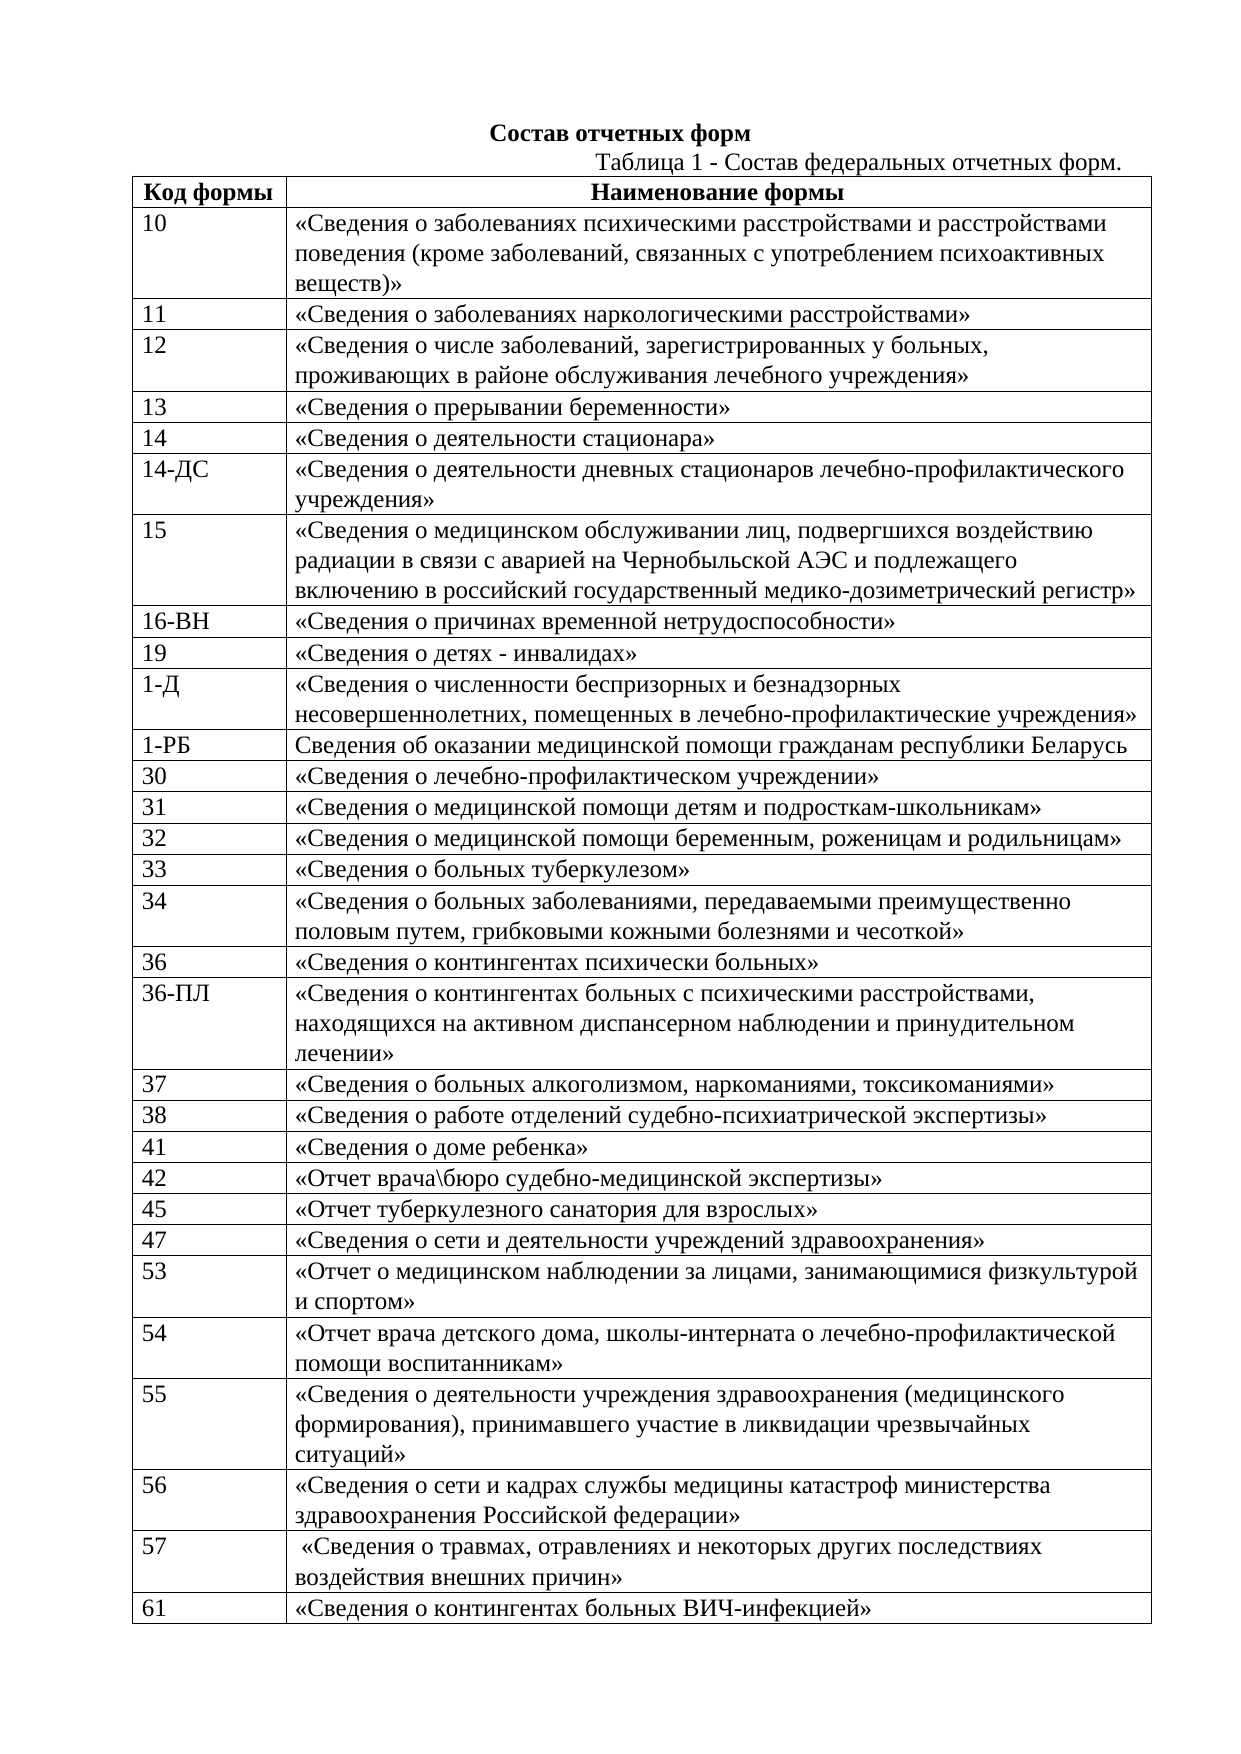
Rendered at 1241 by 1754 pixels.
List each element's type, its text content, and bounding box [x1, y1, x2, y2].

table_cell «Отчет врача\бюро судебно-медицинской экспертизы» [287, 1163, 1151, 1193]
table_header Код формы [133, 177, 286, 207]
table_cell 33 [133, 855, 286, 885]
table_cell 10 [133, 208, 286, 298]
table_cell «Сведения о деятельности учреждения здравоохранения (медицинского формирования), принимавшего участие в ликвидации чрезвычайных ситуаций» [287, 1379, 1151, 1469]
table_cell «Сведения о травмах, отравлениях и некоторых других последствиях воздействия внешних причин» [287, 1531, 1151, 1592]
table_cell «Сведения о доме ребенка» [287, 1132, 1151, 1162]
table_cell 36-ПЛ [133, 978, 286, 1068]
text Таблица 1 - Состав федеральных отчетных форм. [118, 147, 1122, 176]
table_cell 53 [133, 1256, 286, 1317]
table_cell «Сведения о сети и кадрах службы медицины катастроф министерства здравоохранения Российской федерации» [287, 1470, 1151, 1530]
table_cell «Сведения о контингентах больных ВИЧ-инфекцией» [287, 1593, 1151, 1623]
table_cell «Сведения о контингентах психически больных» [287, 947, 1151, 977]
table_cell «Сведения о работе отделений судебно-психиатрической экспертизы» [287, 1101, 1151, 1131]
table_cell 42 [133, 1163, 286, 1193]
table_cell «Сведения о прерывании беременности» [287, 392, 1151, 422]
table_cell 45 [133, 1194, 286, 1224]
table_cell «Сведения о причинах временной нетрудоспособности» [287, 606, 1151, 637]
table_cell «Сведения о сети и деятельности учреждений здравоохранения» [287, 1225, 1151, 1255]
table_cell «Отчет врача детского дома, школы-интерната о лечебно-профилактической помощи воспитанникам» [287, 1318, 1151, 1378]
table_cell 32 [133, 824, 286, 853]
table_cell 61 [133, 1593, 286, 1623]
table_cell 41 [133, 1132, 286, 1162]
table_cell 34 [133, 886, 286, 946]
table_cell «Сведения о численности беспризорных и безнадзорных несовершеннолетних, помещенных в лечебно-профилактические учреждения» [287, 669, 1151, 729]
table_cell «Сведения о деятельности дневных стационаров лечебно-профилактического учреждения» [287, 454, 1151, 514]
table_cell «Сведения о детях - инвалидах» [287, 638, 1151, 668]
table_cell 1-Д [133, 669, 286, 729]
table_cell 11 [133, 299, 286, 329]
table_cell 55 [133, 1379, 286, 1469]
table_cell «Сведения о заболеваниях наркологическими расстройствами» [287, 299, 1151, 329]
table_cell 14 [133, 423, 286, 453]
table_cell «Сведения о лечебно-профилактическом учреждении» [287, 761, 1151, 791]
table_cell «Сведения о деятельности стационара» [287, 423, 1151, 453]
table_cell 15 [133, 515, 286, 605]
table_cell 13 [133, 392, 286, 422]
table_cell 36 [133, 947, 286, 977]
table_cell 12 [133, 330, 286, 391]
table_cell 30 [133, 761, 286, 791]
table_cell Сведения об оказании медицинской помощи гражданам республики Беларусь [287, 730, 1151, 760]
table_cell 37 [133, 1070, 286, 1099]
table_cell «Сведения о медицинской помощи детям и подросткам-школьникам» [287, 792, 1151, 822]
table_cell «Сведения о контингентах больных с психическими расстройствами, находящихся на активном диспансерном наблюдении и принудительном лечении» [287, 978, 1151, 1068]
table_cell 47 [133, 1225, 286, 1255]
table_cell 16-ВН [133, 606, 286, 637]
table_cell «Сведения о больных заболеваниями, передаваемыми преимущественно половым путем, грибковыми кожными болезнями и чесоткой» [287, 886, 1151, 946]
table_cell «Отчет о медицинском наблюдении за лицами, занимающимися физкультурой и спортом» [287, 1256, 1151, 1317]
table_cell «Сведения о больных алкоголизмом, наркоманиями, токсикоманиями» [287, 1070, 1151, 1099]
table_cell 31 [133, 792, 286, 822]
table_cell «Сведения о медицинском обслуживании лиц, подвергшихся воздействию радиации в связи с аварией на Чернобыльской АЭС и подлежащего включению в российский государственный медико-дозиметрический регистр» [287, 515, 1151, 605]
table_cell «Сведения о числе заболеваний, зарегистрированных у больных, проживающих в районе обслуживания лечебного учреждения» [287, 330, 1151, 391]
table_cell «Сведения о больных туберкулезом» [287, 855, 1151, 885]
table_cell 56 [133, 1470, 286, 1530]
text Состав отчетных форм [118, 118, 1122, 147]
table_cell «Сведения о заболеваниях психическими расстройствами и расстройствами поведения (кроме заболеваний, связанных с употреблением психоактивных веществ)» [287, 208, 1151, 298]
table_header Наименование формы [287, 177, 1151, 207]
table_cell 38 [133, 1101, 286, 1131]
table_cell 14-ДС [133, 454, 286, 514]
table_cell 1-РБ [133, 730, 286, 760]
table_cell 57 [133, 1531, 286, 1592]
table_cell «Отчет туберкулезного санатория для взрослых» [287, 1194, 1151, 1224]
table_cell 19 [133, 638, 286, 668]
table_cell 54 [133, 1318, 286, 1378]
table_cell «Сведения о медицинской помощи беременным, роженицам и родильницам» [287, 824, 1151, 853]
